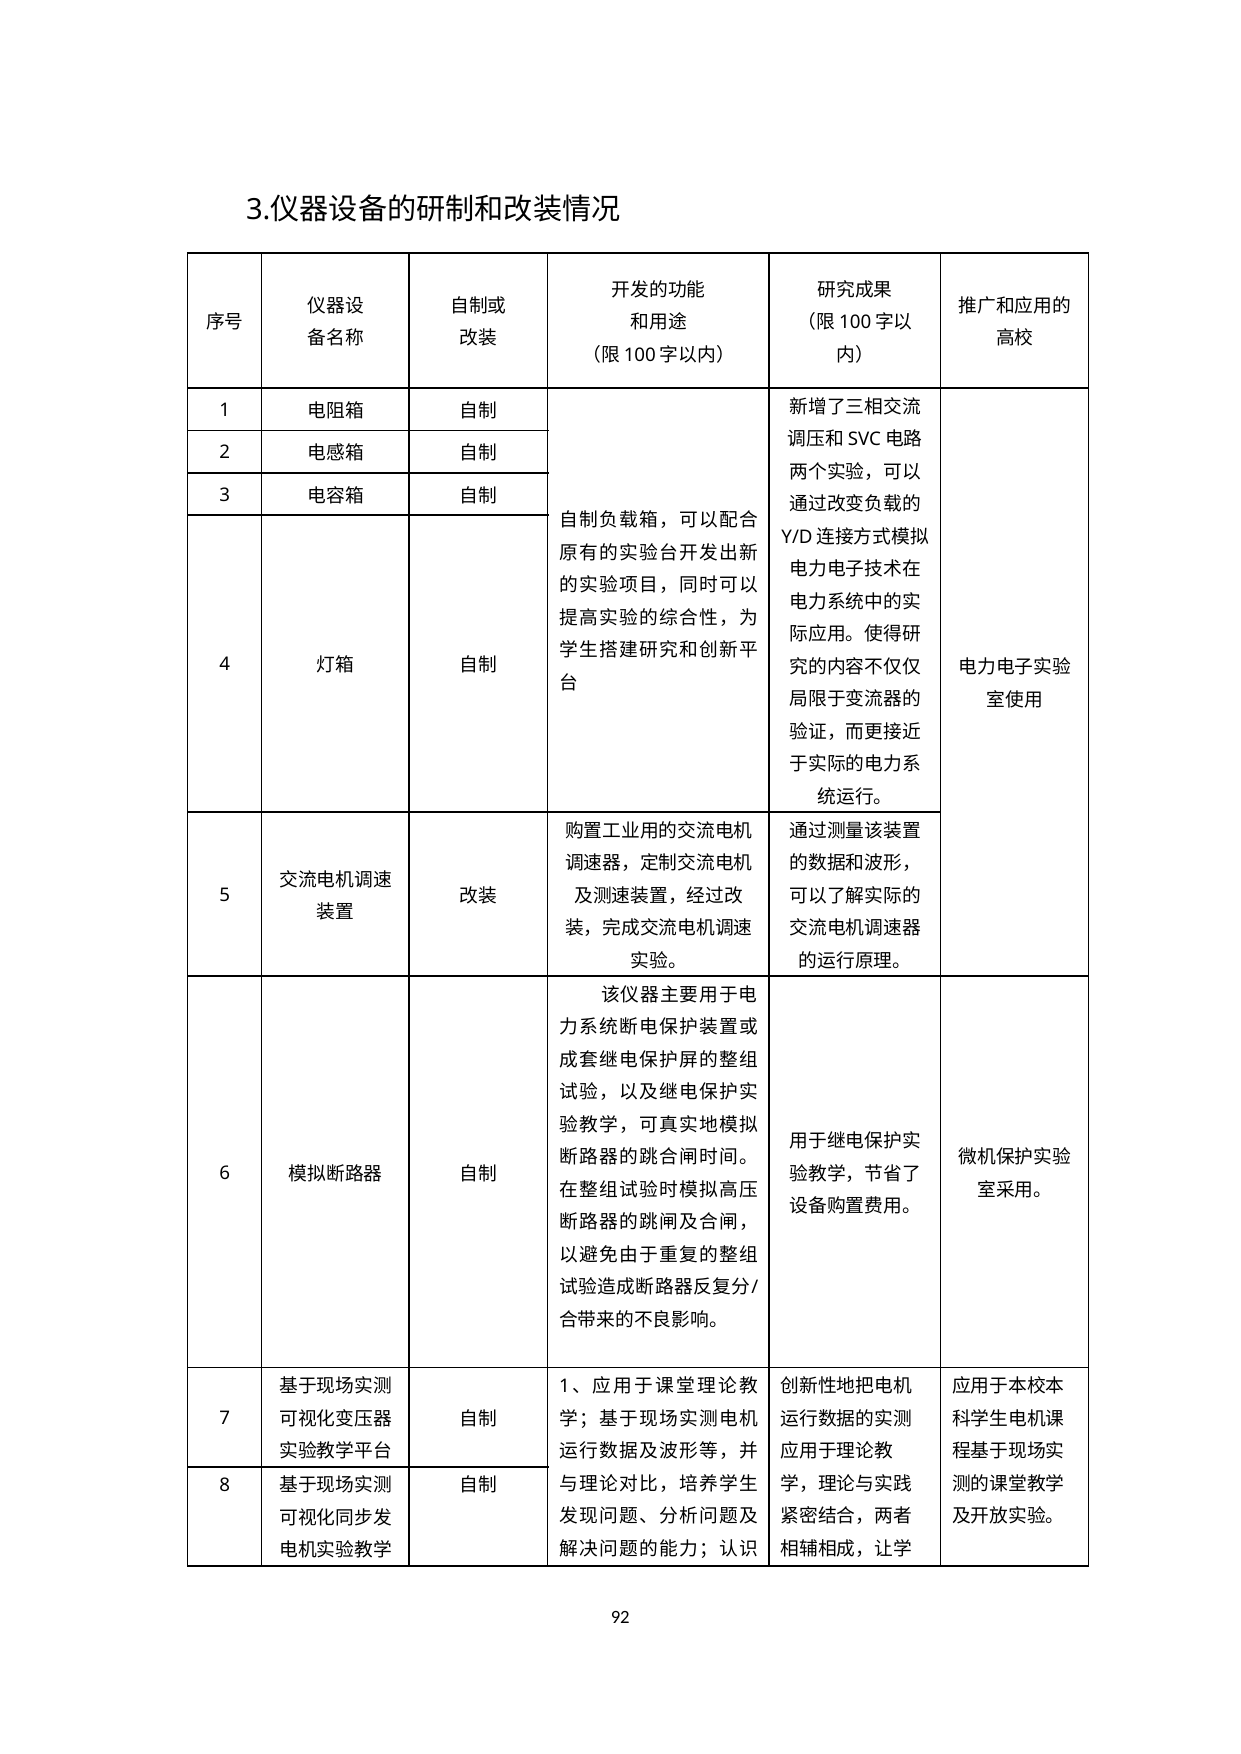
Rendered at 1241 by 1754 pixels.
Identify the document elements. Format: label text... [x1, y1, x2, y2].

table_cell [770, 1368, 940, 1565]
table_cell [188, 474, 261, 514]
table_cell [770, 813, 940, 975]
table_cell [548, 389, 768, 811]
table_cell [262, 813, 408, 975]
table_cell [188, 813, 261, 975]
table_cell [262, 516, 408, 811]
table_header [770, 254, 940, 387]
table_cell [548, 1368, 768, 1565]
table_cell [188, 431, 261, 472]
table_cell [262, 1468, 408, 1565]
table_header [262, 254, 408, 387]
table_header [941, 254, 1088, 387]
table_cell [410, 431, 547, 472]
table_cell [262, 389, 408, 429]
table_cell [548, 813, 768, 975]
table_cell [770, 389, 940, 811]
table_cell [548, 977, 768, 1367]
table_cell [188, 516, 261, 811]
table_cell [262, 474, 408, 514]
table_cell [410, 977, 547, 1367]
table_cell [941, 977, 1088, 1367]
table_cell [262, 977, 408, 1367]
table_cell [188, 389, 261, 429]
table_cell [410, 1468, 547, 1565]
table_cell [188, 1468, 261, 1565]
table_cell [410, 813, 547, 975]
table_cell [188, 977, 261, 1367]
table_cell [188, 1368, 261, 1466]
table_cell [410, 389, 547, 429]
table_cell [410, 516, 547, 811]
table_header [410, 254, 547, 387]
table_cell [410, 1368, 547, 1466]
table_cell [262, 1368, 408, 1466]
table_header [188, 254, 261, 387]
text 3.仪器设备的研制和改装情况 [187, 174, 1053, 239]
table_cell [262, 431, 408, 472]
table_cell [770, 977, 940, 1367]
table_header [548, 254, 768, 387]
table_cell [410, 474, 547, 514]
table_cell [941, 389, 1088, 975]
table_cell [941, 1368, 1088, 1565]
